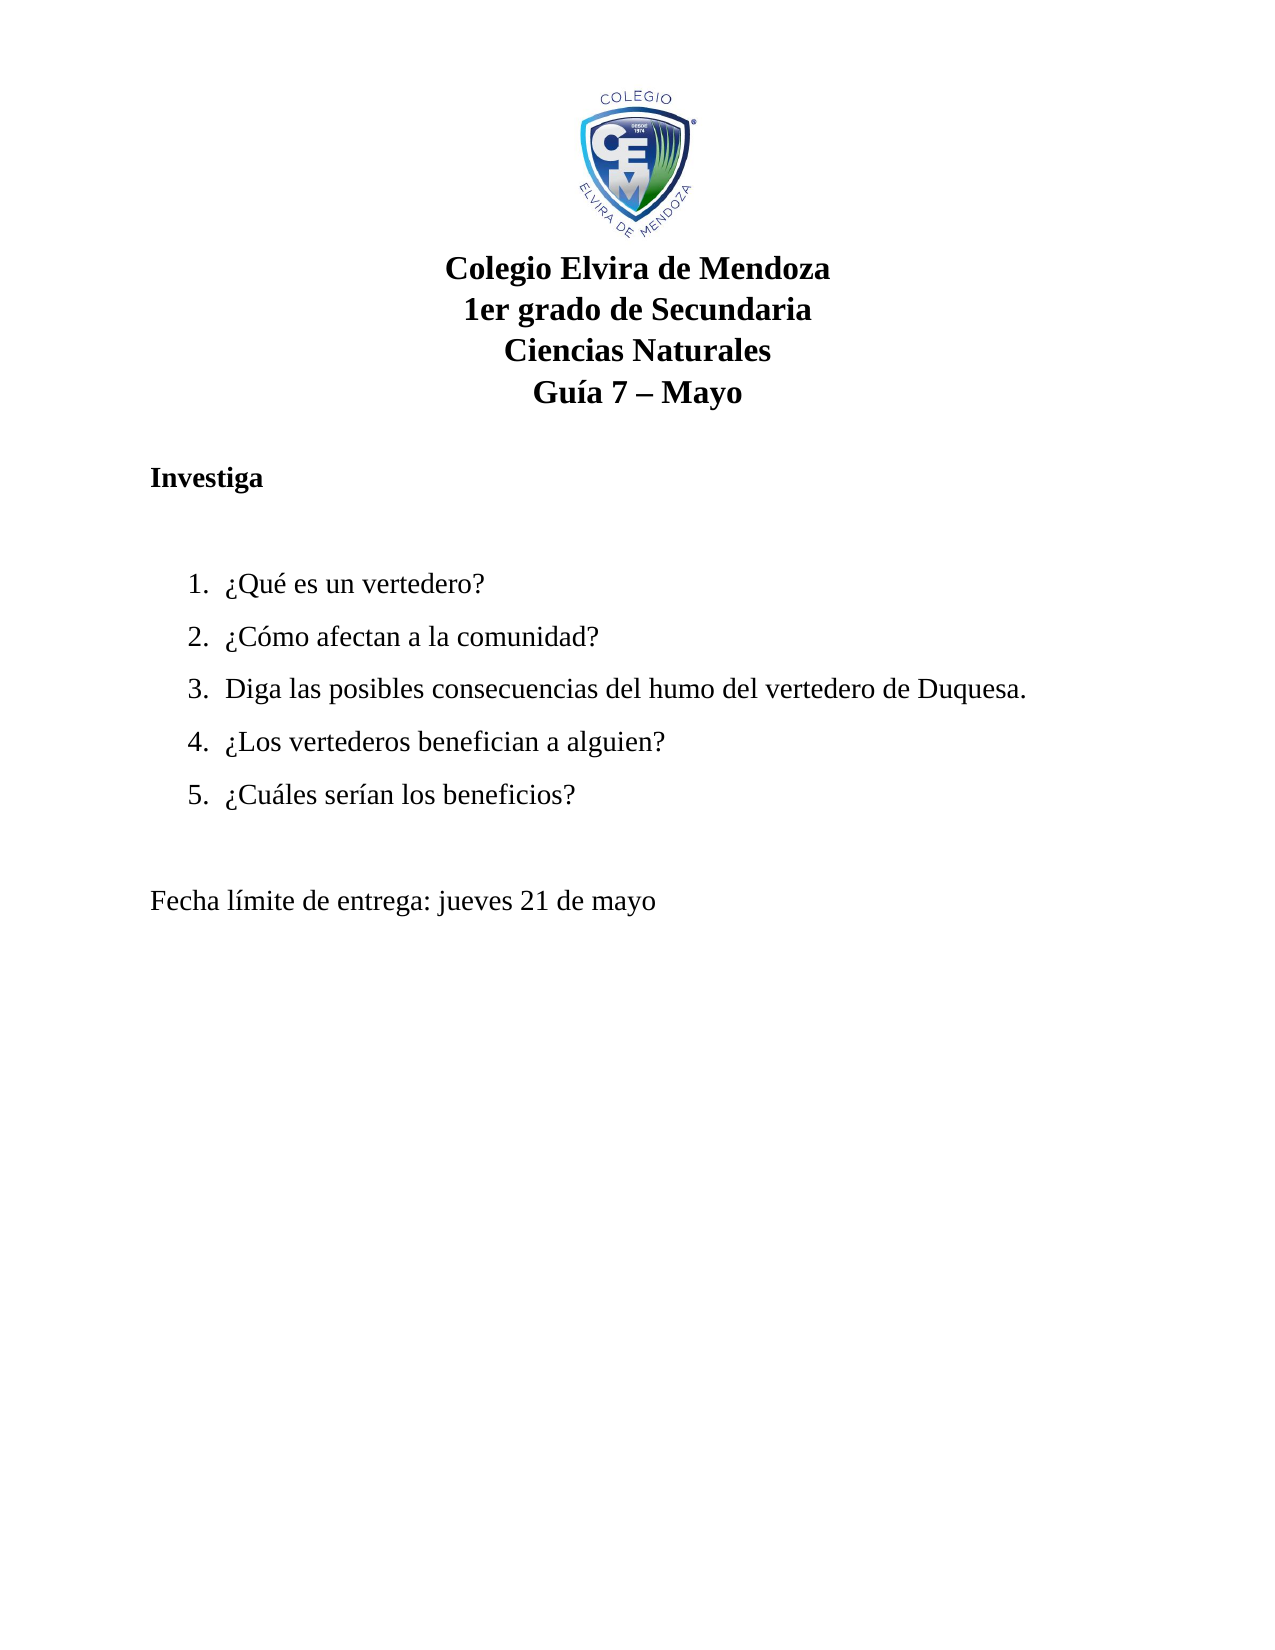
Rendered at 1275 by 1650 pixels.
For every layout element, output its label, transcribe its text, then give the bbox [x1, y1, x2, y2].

list ¿Cómo afectan a la comunidad? [187, 619, 1125, 652]
text Fecha límite de entrega: jueves 21 de mayo [150, 883, 1125, 916]
list Diga las posibles consecuencias del humo del vertedero de Duquesa. [187, 671, 1125, 705]
text Ciencias Naturales [150, 331, 1125, 369]
text Guía 7 – Mayo [150, 372, 1125, 410]
text Colegio Elvira de Mendoza [150, 248, 1125, 286]
text 1er grado de Secundaria [150, 289, 1125, 328]
list ¿Los vertederos benefician a alguien? [187, 724, 1125, 758]
picture [557, 83, 718, 245]
list ¿Qué es un vertedero? [187, 566, 1125, 599]
text Investiga [150, 460, 1125, 494]
list ¿Cuáles serían los beneficios? [187, 777, 1125, 811]
